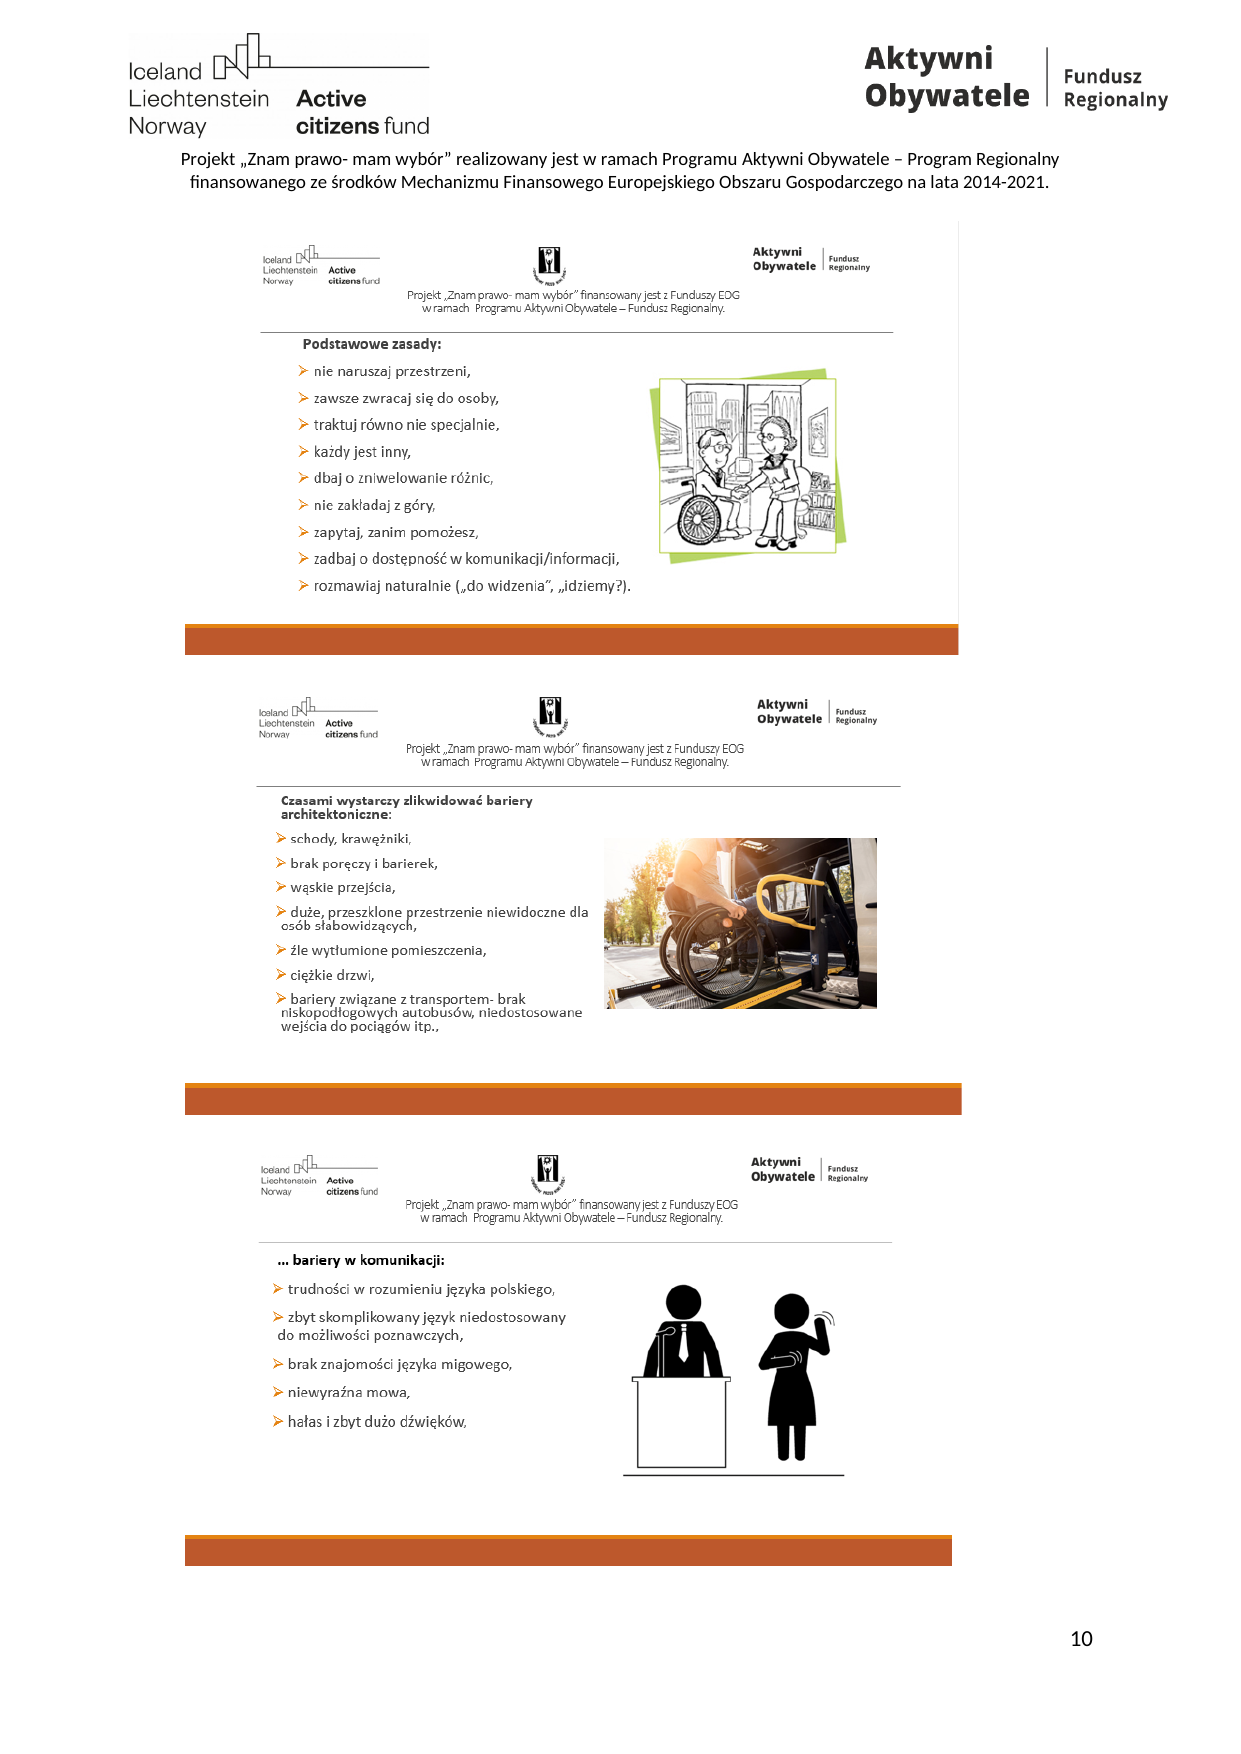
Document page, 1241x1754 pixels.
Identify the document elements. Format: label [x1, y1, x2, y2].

picture [128, 33, 430, 139]
picture [185, 221, 959, 655]
picture [185, 1135, 952, 1566]
picture [185, 675, 962, 1115]
picture [864, 45, 1168, 113]
